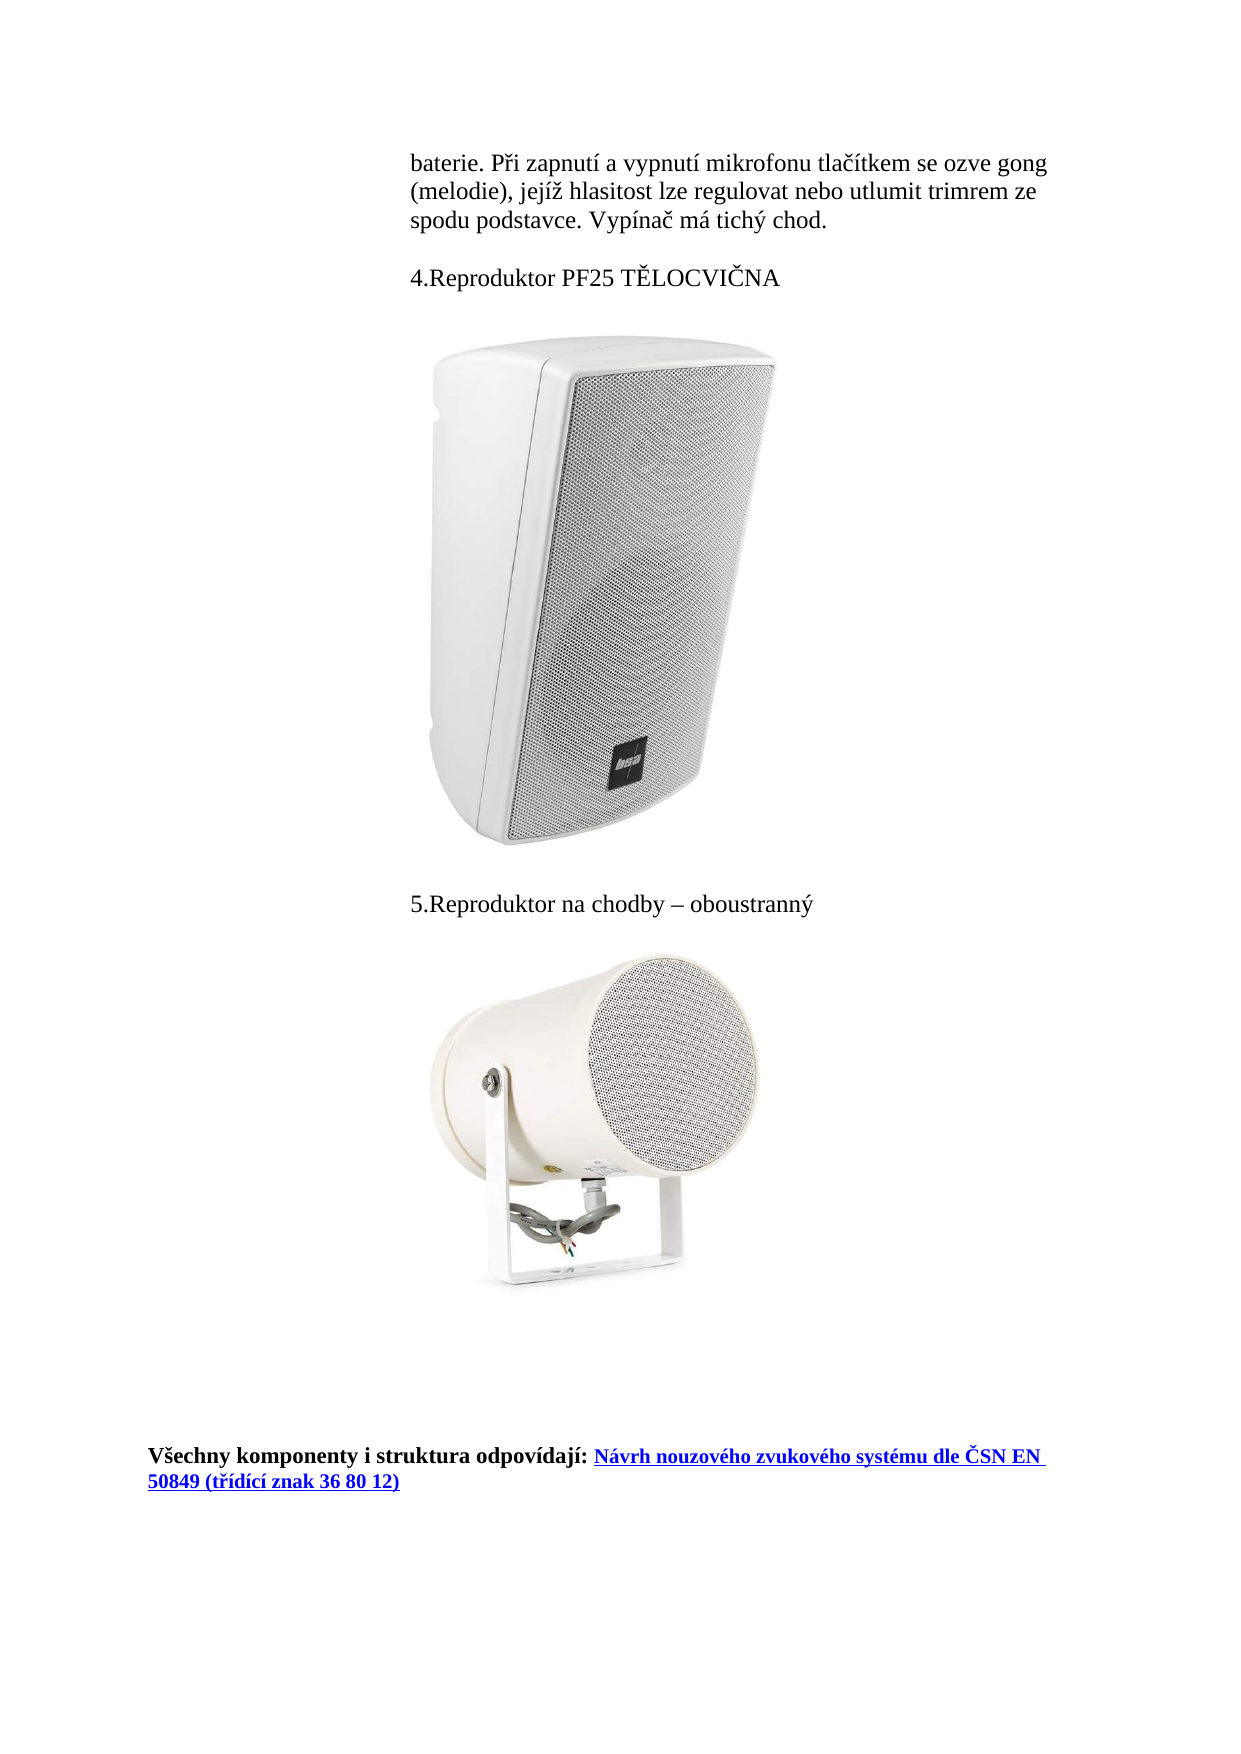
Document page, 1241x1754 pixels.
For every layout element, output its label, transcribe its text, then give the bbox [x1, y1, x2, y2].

text 4.Reproduktor PF25 TĚLOCVIČNA [410, 263, 1093, 292]
picture [410, 947, 779, 1300]
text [410, 148, 1093, 234]
text 5.Reproduktor na chodby – oboustranný [410, 889, 1093, 918]
subtitle Všechny komponenty i struktura odpovídají: Návrh nouzového zvukového systému dle ČSN EN 50849 (třídící znak 36 80 12) [148, 1442, 1093, 1493]
picture [410, 321, 795, 860]
